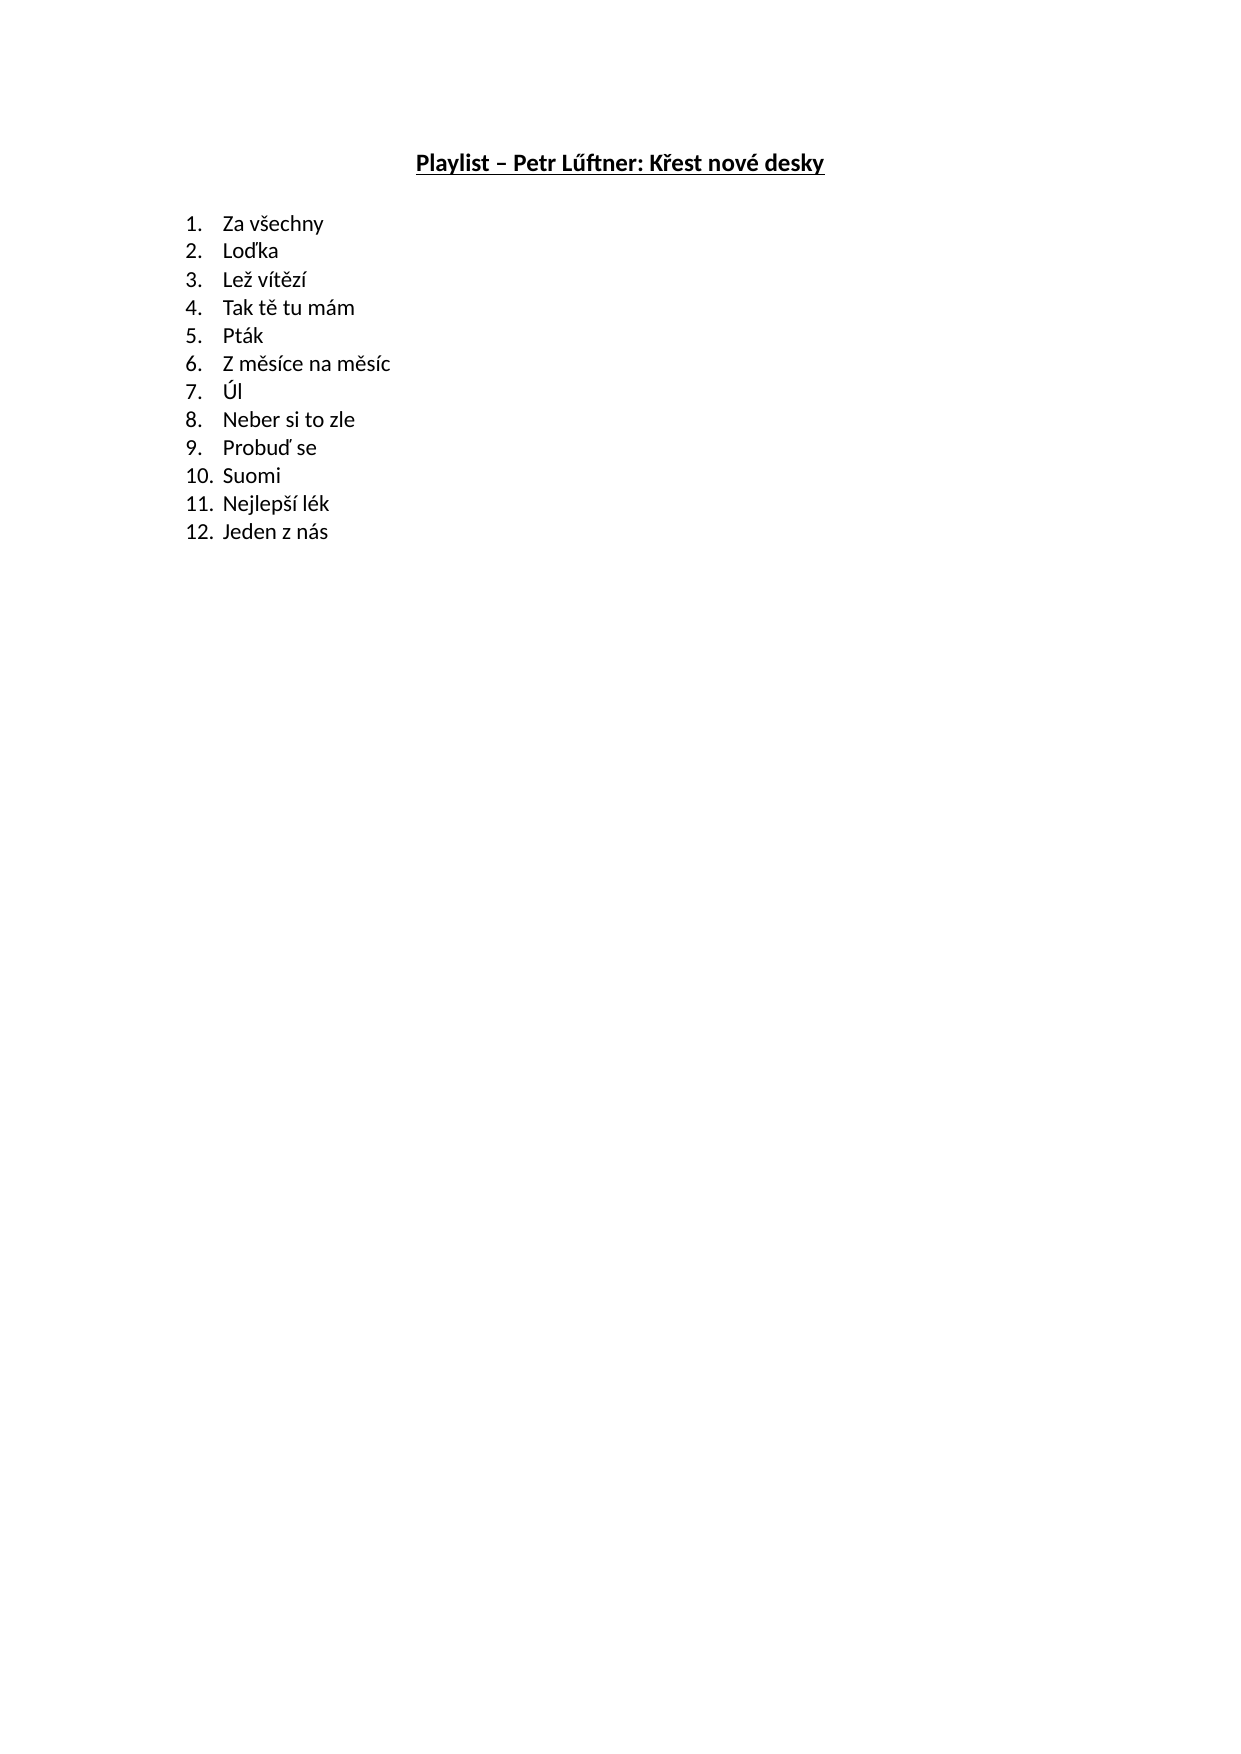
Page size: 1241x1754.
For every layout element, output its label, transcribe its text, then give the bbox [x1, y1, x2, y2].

list Nejlepší lék [185, 489, 1093, 517]
list Za všechny [185, 209, 1093, 237]
list Neber si to zle [185, 405, 1093, 433]
list Z měsíce na měsíc [185, 349, 1093, 377]
list Pták [185, 321, 1093, 349]
list Jeden z nás [185, 517, 1093, 545]
list Suomi [185, 461, 1093, 489]
text Playlist – Petr Lűftner: Křest nové desky [148, 148, 1093, 178]
list Úl [185, 377, 1093, 405]
list Probuď se [185, 433, 1093, 461]
list Loďka [185, 237, 1093, 265]
list Lež vítězí [185, 265, 1093, 293]
list Tak tě tu mám [185, 293, 1093, 321]
